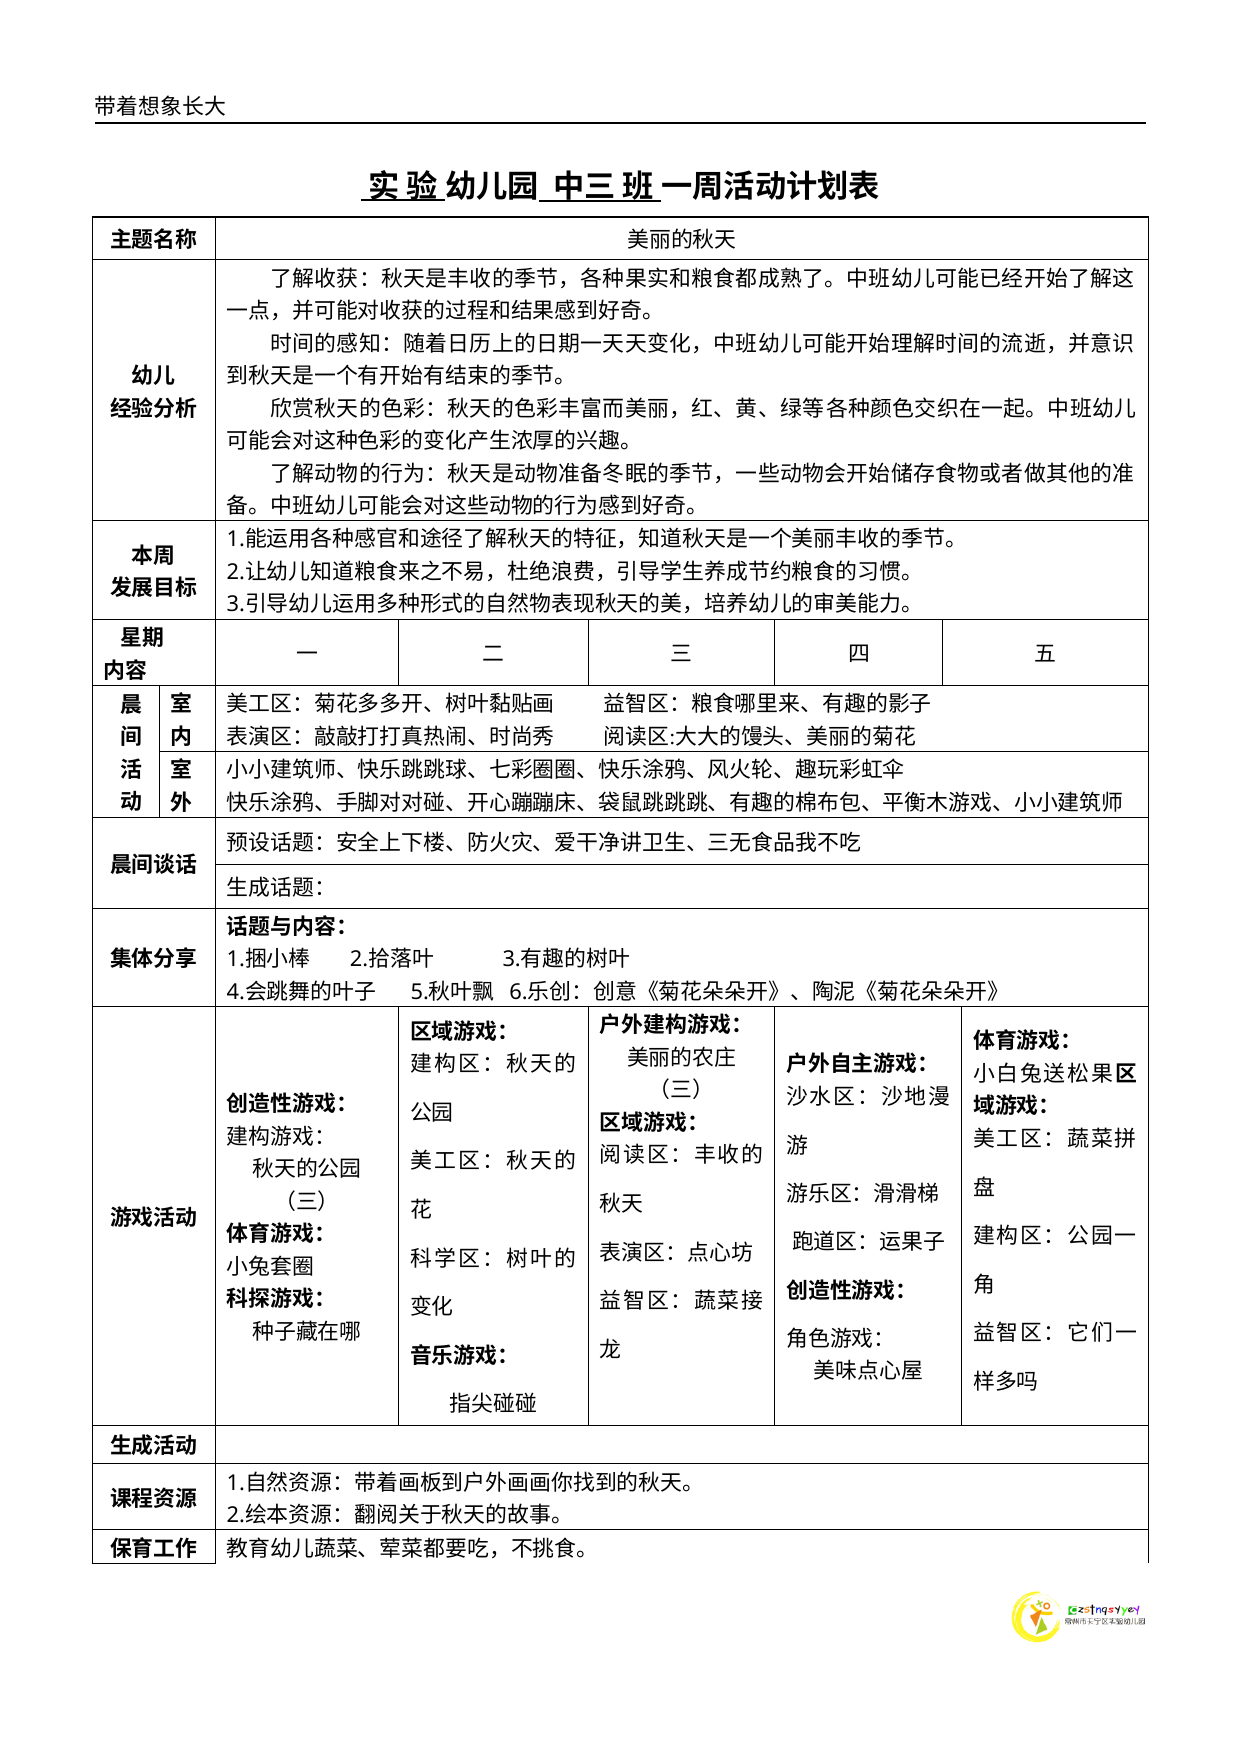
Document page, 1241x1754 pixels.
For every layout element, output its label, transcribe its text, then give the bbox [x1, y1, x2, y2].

table_cell 星期 内容 [93, 620, 215, 685]
table_cell 晨间活动 [93, 686, 159, 817]
table_cell [216, 1426, 1148, 1463]
table_cell 美工区：菊花多多开、树叶黏贴画 益智区：粮食哪里来、有趣的影子 表演区：敲敲打打真热闹、时尚秀 阅读区:大大的馒头、美丽的菊花 [216, 686, 1148, 751]
table_cell 1.自然资源：带着画板到户外画画你找到的秋天。 2.绘本资源：翻阅关于秋天的故事。 [216, 1464, 1148, 1529]
table_cell 1.能运用各种感官和途径了解秋天的特征，知道秋天是一个美丽丰收的季节。 2.让幼儿知道粮食来之不易，杜绝浪费，引导学生养成节约粮食的习惯。 3.引导幼儿运用多种形式的自然物表现秋天的美，培养幼儿的审美能力。 [216, 521, 1148, 619]
table_cell 小小建筑师、快乐跳跳球、七彩圈圈、快乐涂鸦、风火轮、趣玩彩虹伞 快乐涂鸦、手脚对对碰、开心蹦蹦床、袋鼠跳跳跳、有趣的棉布包、平衡木游戏、小小建筑师 [216, 752, 1148, 817]
table_cell 游戏活动 [93, 1007, 215, 1424]
table_cell 教育幼儿蔬菜、荤菜都要吃，不挑食。 [216, 1530, 1148, 1563]
table_cell 幼儿 经验分析 [93, 260, 215, 520]
table_cell 集体分享 [93, 909, 215, 1006]
table_cell 生成话题： [216, 865, 1148, 907]
table_cell 室内 [160, 686, 215, 751]
table_cell 本周 发展目标 [93, 521, 215, 619]
table_cell 区域游戏： 建构区：秋天的公园 美工区：秋天的花 科学区：树叶的变化 音乐游戏： 指尖碰碰 [399, 1007, 588, 1424]
table_cell 了解收获：秋天是丰收的季节，各种果实和粮食都成熟了。中班幼儿可能已经开始了解这一点，并可能对收获的过程和结果感到好奇。 时间的感知：随着日历上的日期一天天变化，中班幼儿可能开始理解时间的流逝，并意识到秋天是一个有开始有结束的季节。 欣赏秋天的色彩：秋天的色彩丰富而美丽，红、黄、绿等各种颜色交织在一起。中班幼儿可能会对这种色彩的变化产生浓厚的兴趣。 了解动物的行为：秋天是动物准备冬眠的季节，一些动物会开始储存食物或者做其他的准备。中班幼儿可能会对这些动物的行为感到好奇。 [216, 260, 1148, 520]
table_cell 户外建构游戏： 美丽的农庄（三） 区域游戏： 阅读区：丰收的秋天 表演区：点心坊 益智区：蔬菜接龙 [589, 1007, 774, 1424]
table_cell 四 [775, 620, 942, 685]
table_cell 五 [943, 620, 1148, 685]
table_cell 室外 [160, 752, 215, 817]
text 实 验 幼儿园 中三 班 一周活动计划表 [94, 151, 1146, 216]
table_cell 体育游戏： 小白兔送松果区域游戏： 美工区：蔬菜拼盘 建构区：公园一角 益智区：它们一样多吗 [962, 1007, 1148, 1424]
table_cell 一 [216, 620, 398, 685]
table_cell 保育工作 [93, 1530, 215, 1563]
picture [1007, 1582, 1146, 1651]
table_cell 晨间谈话 [93, 818, 215, 907]
table_cell 创造性游戏： 建构游戏： 秋天的公园（三） 体育游戏： 小兔套圈 科探游戏： 种子藏在哪 [216, 1007, 398, 1424]
table_header 主题名称 [93, 218, 215, 259]
table_cell 课程资源 [93, 1464, 215, 1529]
table_cell 二 [399, 620, 588, 685]
table_cell 三 [589, 620, 774, 685]
table_cell 话题与内容： 1.捆小棒 2.拾落叶 3.有趣的树叶 4.会跳舞的叶子 5.秋叶飘 6.乐创：创意《菊花朵朵开》、陶泥《菊花朵朵开》 [216, 909, 1148, 1006]
table_cell 预设话题：安全上下楼、防火灾、爱干净讲卫生、三无食品我不吃 [216, 818, 1148, 864]
table_cell 生成活动 [93, 1426, 215, 1463]
table_cell 户外自主游戏： 沙水区：沙地漫游 游乐区：滑滑梯 跑道区：运果子 创造性游戏： 角色游戏： 美味点心屋 [775, 1007, 961, 1424]
table_header 美丽的秋天 [216, 218, 1148, 259]
